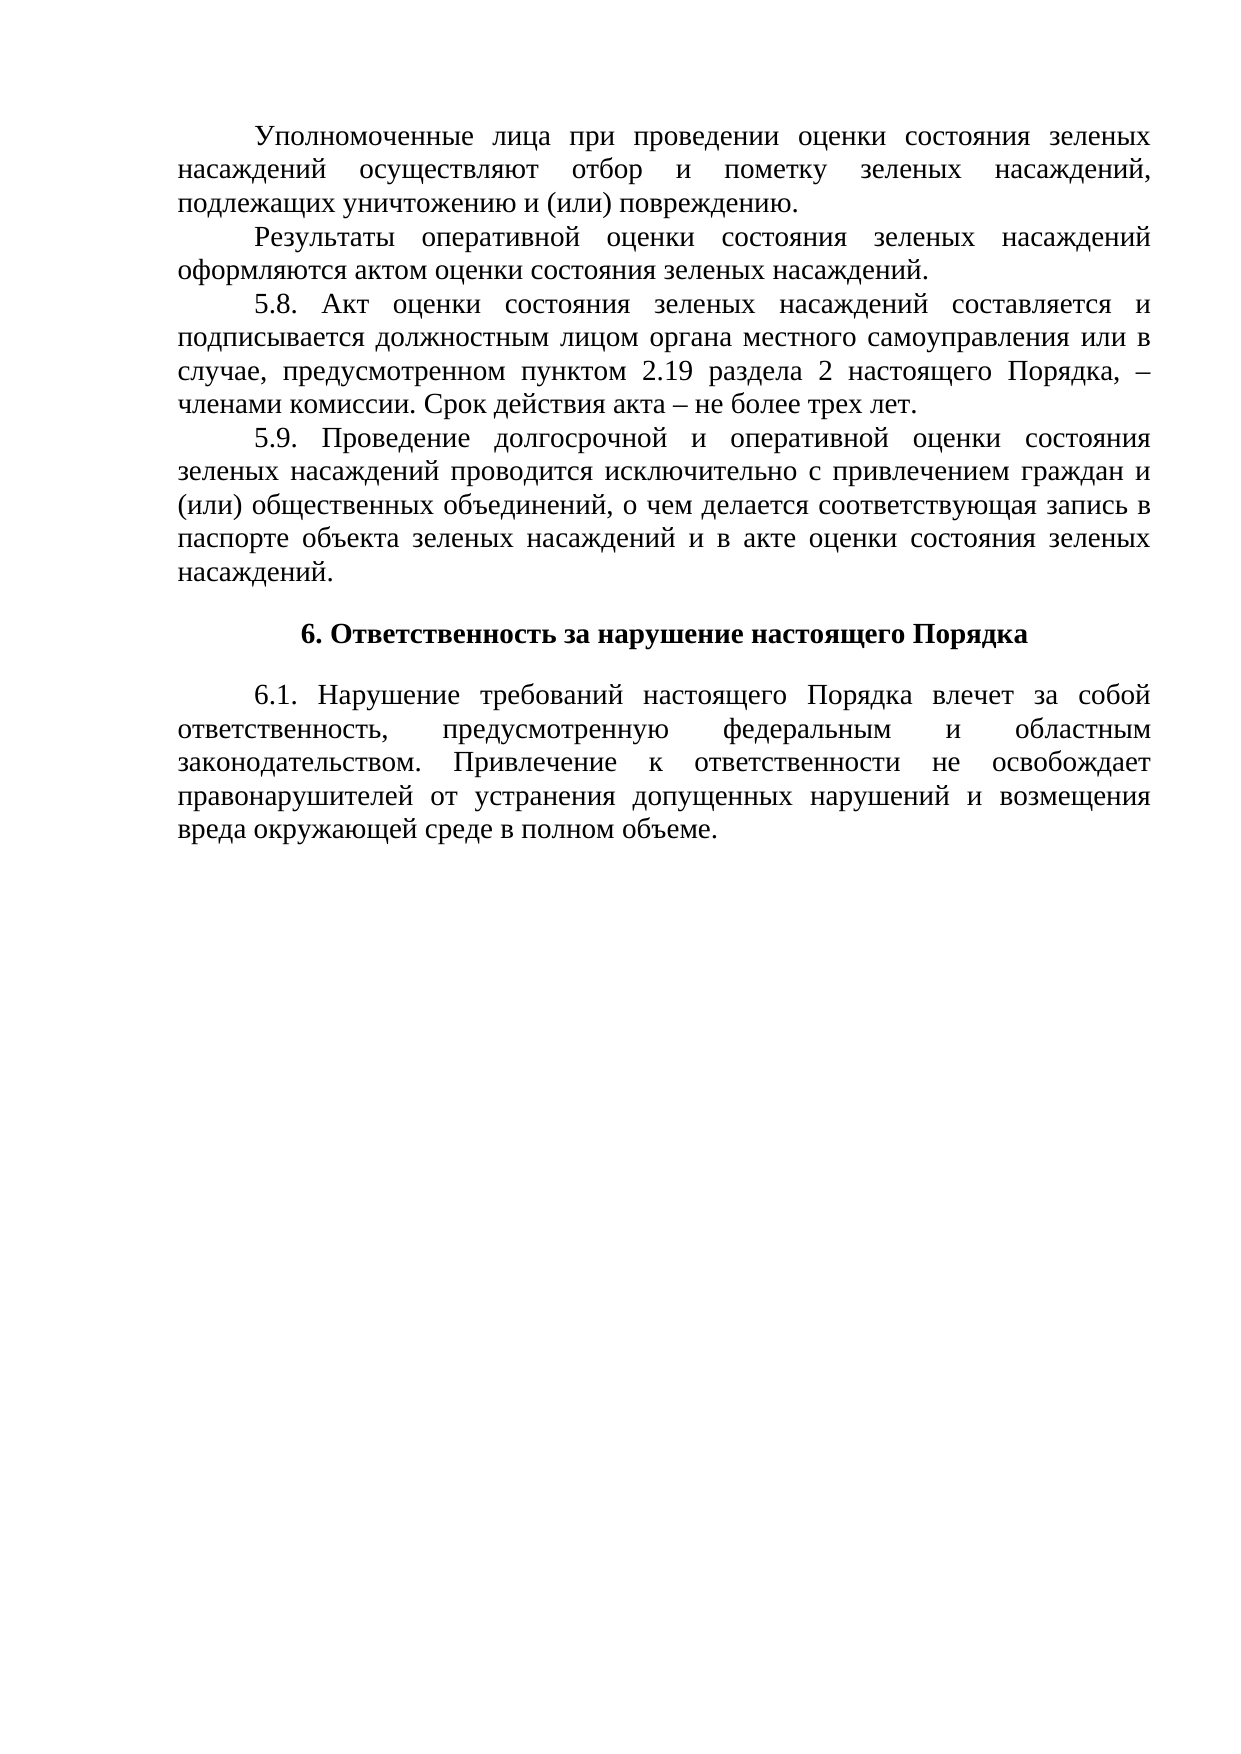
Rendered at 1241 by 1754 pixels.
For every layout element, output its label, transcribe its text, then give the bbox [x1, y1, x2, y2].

text 5.9. Проведение долгосрочной и оперативной оценки состояния зеленых насаждений проводится исключительно с привлечением граждан и (или) общественных объединений, о чем делается соответствующая запись в паспорте объекта зеленых насаждений и в акте оценки состояния зеленых насаждений. [177, 420, 1152, 588]
text 5.8. Акт оценки состояния зеленых насаждений составляется и подписывается должностным лицом органа местного самоуправления или в случае, предусмотренном пунктом 2.19 раздела 2 настоящего Порядка, – членами комиссии. Срок действия акта – не более трех лет. [177, 286, 1152, 420]
text 6. Ответственность за нарушение настоящего Порядка [177, 616, 1152, 649]
text 6.1. Нарушение требований настоящего Порядка влечет за собой ответственность, предусмотренную федеральным и областным законодательством. Привлечение к ответственности не освобождает правонарушителей от устранения допущенных нарушений и возмещения вреда окружающей среде в полном объеме. [177, 677, 1152, 845]
text Уполномоченные лица при проведении оценки состояния зеленых насаждений осуществляют отбор и пометку зеленых насаждений, подлежащих уничтожению и (или) повреждению. [177, 118, 1152, 219]
text Результаты оперативной оценки состояния зеленых насаждений оформляются актом оценки состояния зеленых насаждений. [177, 219, 1152, 286]
